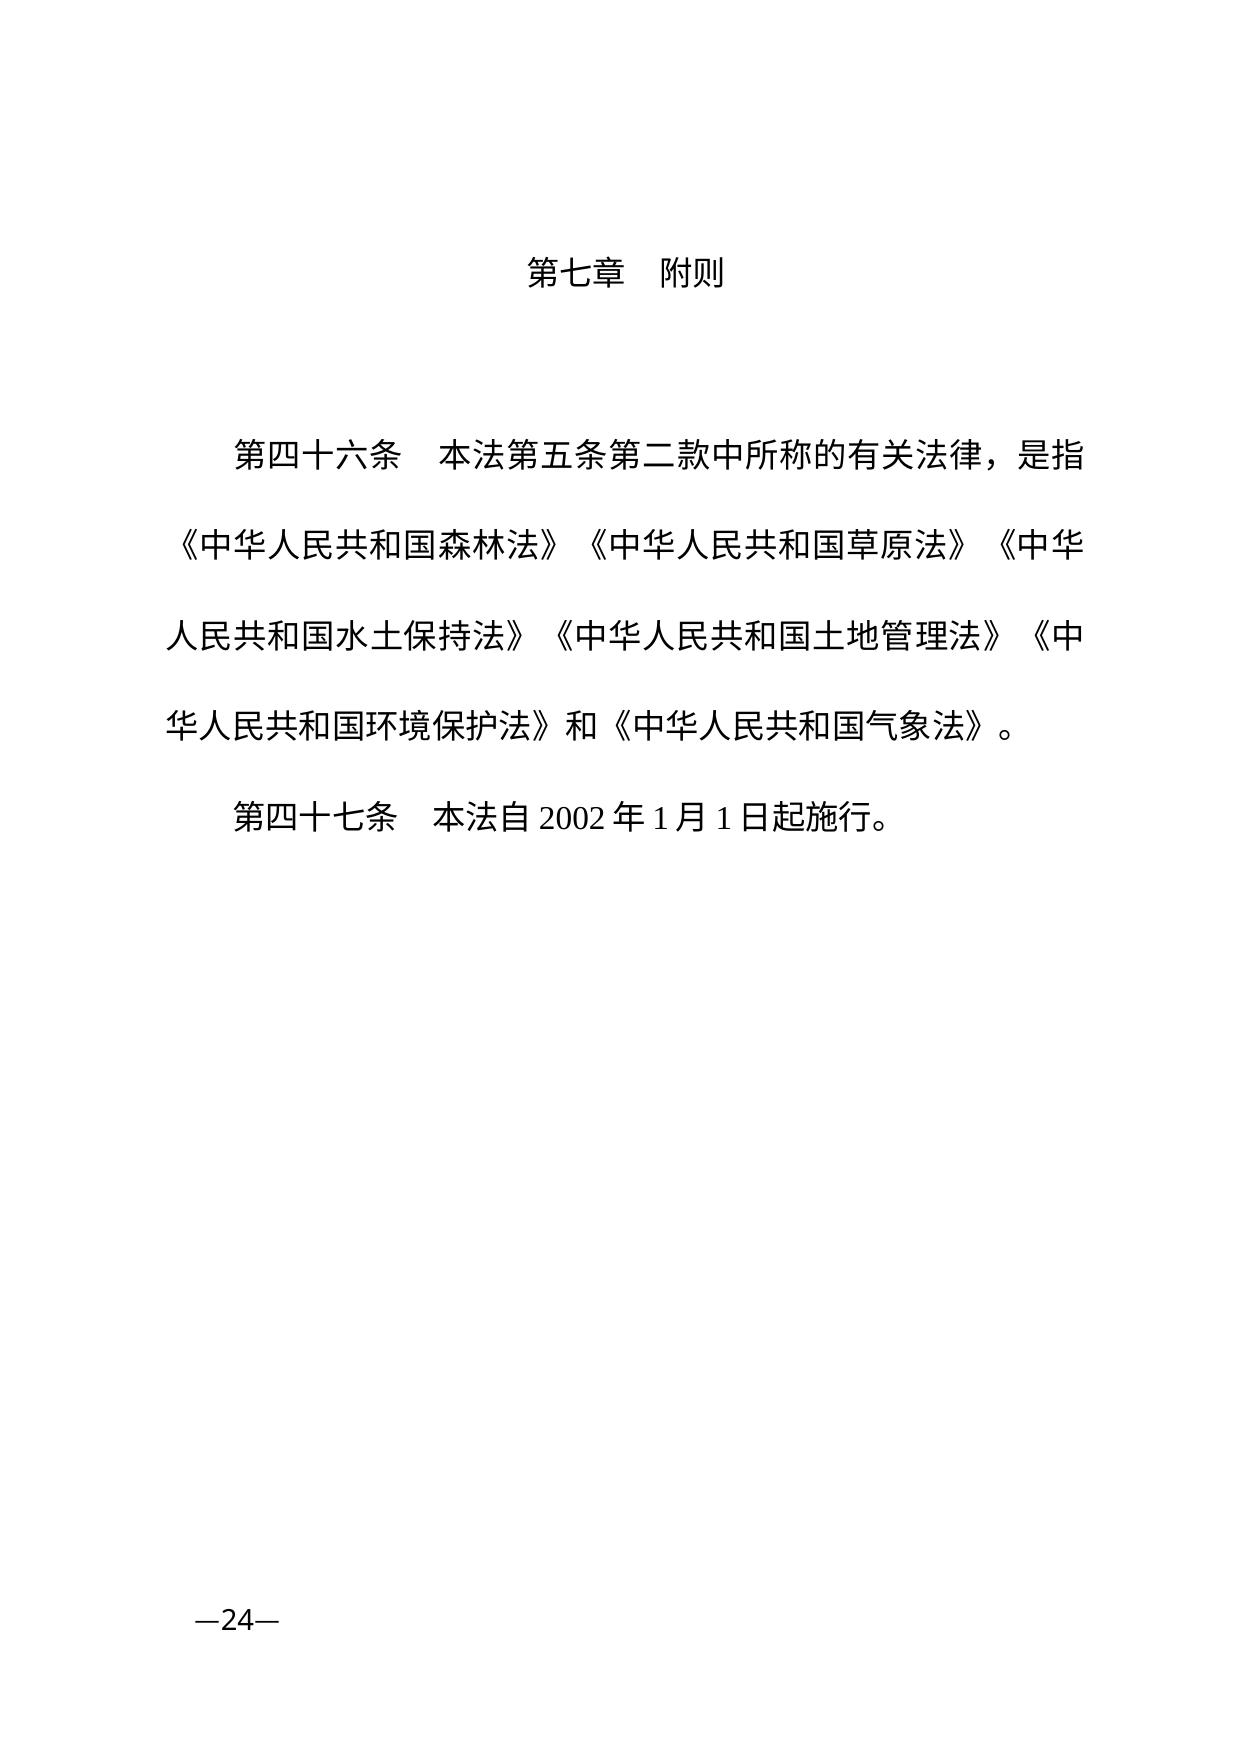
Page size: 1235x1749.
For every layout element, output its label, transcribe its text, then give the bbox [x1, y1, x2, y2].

text 第四十七条 本法自2002年1月1日起施行。 [165, 770, 1087, 860]
text 第四十六条 本法第五条第二款中所称的有关法律，是指《中华人民共和国森林法》《中华人民共和国草原法》《中华人民共和国水土保持法》《中华人民共和国土地管理法》《中华人民共和国环境保护法》和《中华人民共和国气象法》。 [165, 407, 1087, 770]
text 第七章 附则 [165, 226, 1087, 317]
